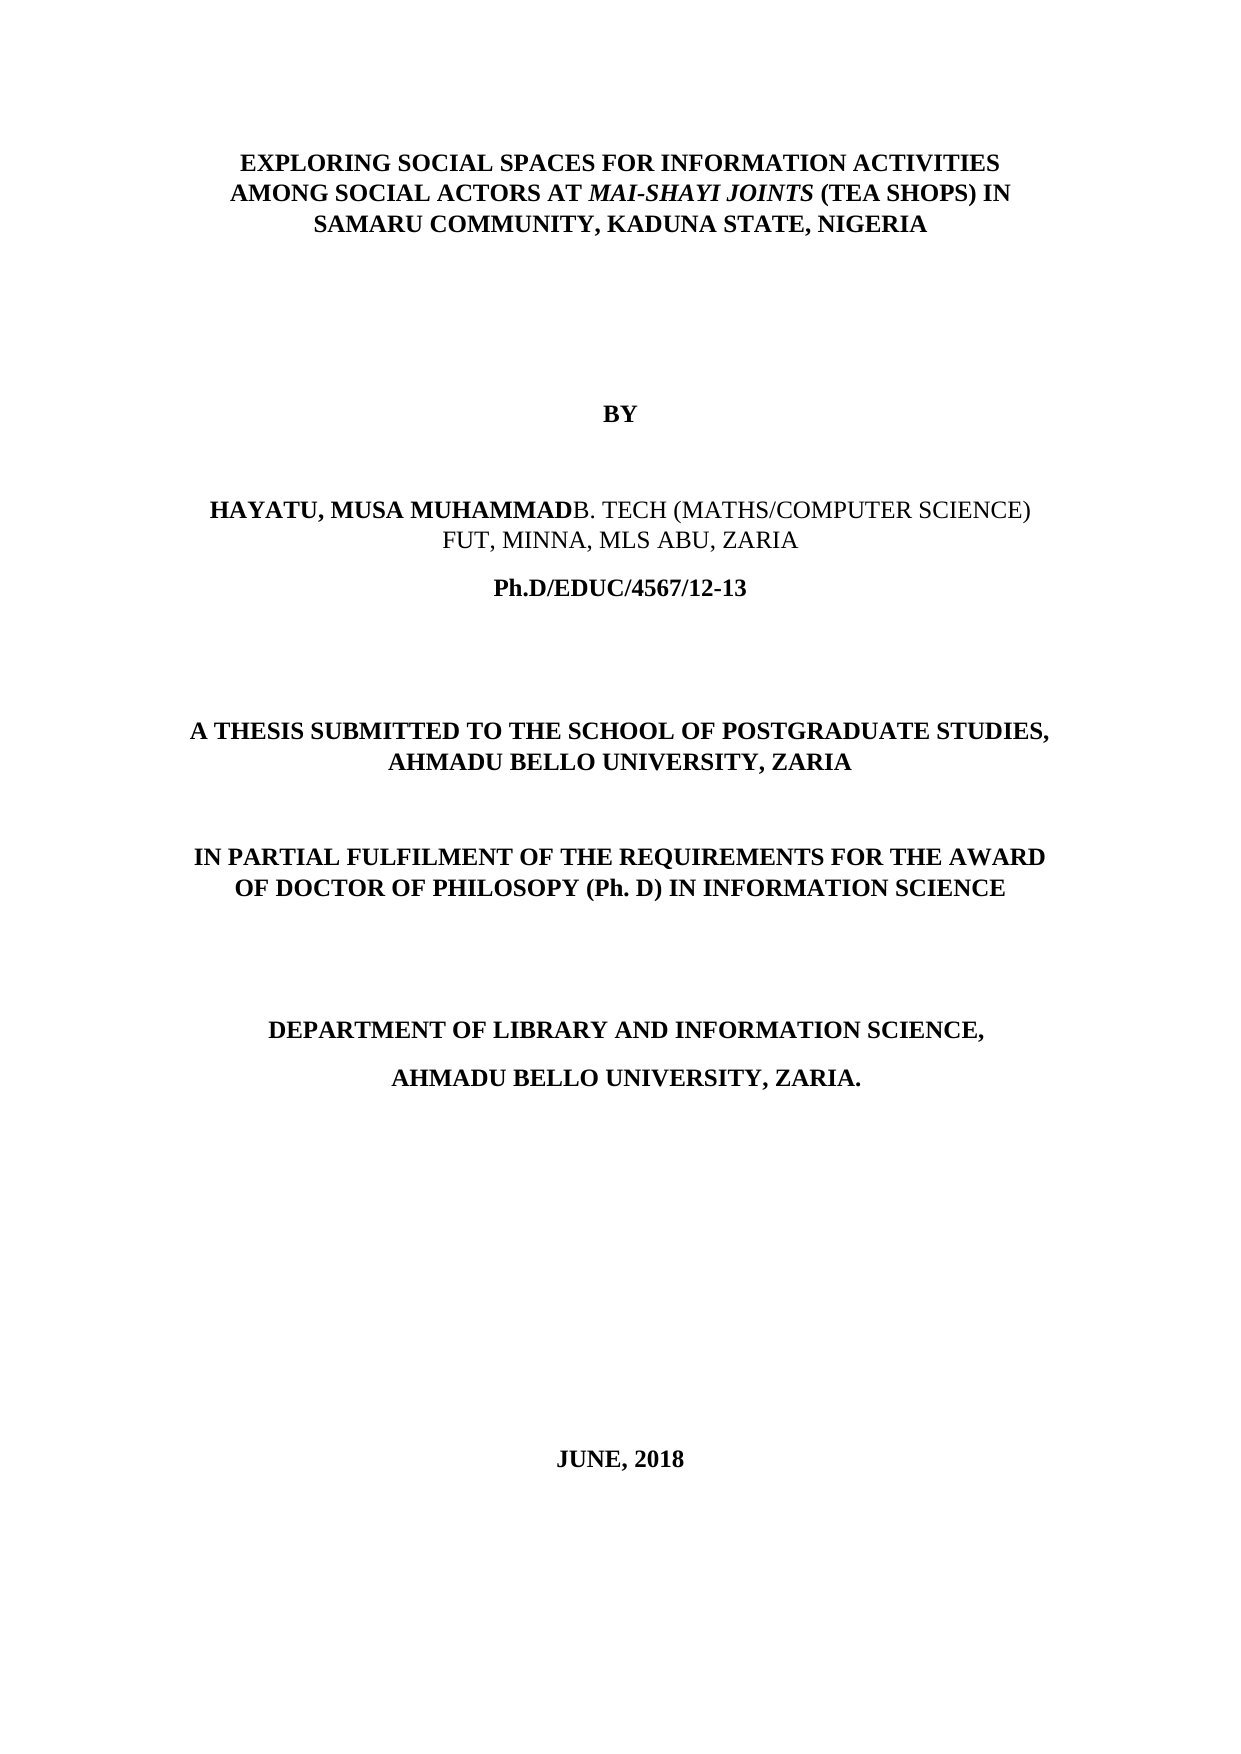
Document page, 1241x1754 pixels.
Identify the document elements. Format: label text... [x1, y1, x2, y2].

subtitle Ph.D/EDUC/4567/12-13 [185, 573, 1054, 602]
text DEPARTMENT OF LIBRARY AND INFORMATION SCIENCE, AHMADU BELLO UNIVERSITY, ZARIA. [268, 1015, 985, 1091]
subtitle EXPLORING SOCIAL SPACES FOR INFORMATION ACTIVITIES AMONG SOCIAL ACTORS AT MAI-SHAYI JOINTS (TEA SHOPS) IN SAMARU COMMUNITY, KADUNA STATE, NIGERIA [229, 148, 1011, 238]
subtitle IN PARTIAL FULFILMENT OF THE REQUIREMENTS FOR THE AWARD OF DOCTOR OF PHILOSOPY (Ph. D) IN INFORMATION SCIENCE [186, 842, 1054, 901]
subtitle JUNE, 2018 [186, 1444, 1054, 1473]
text HAYATU, MUSA MUHAMMADB. TECH (MATHS/COMPUTER SCIENCE) FUT, MINNA, MLS ABU, ZARIA [186, 495, 1054, 554]
text A THESIS SUBMITTED TO THE SCHOOL OF POSTGRADUATE STUDIES, AHMADU BELLO UNIVERSITY, ZARIA [185, 716, 1054, 775]
text BY [186, 399, 1054, 428]
